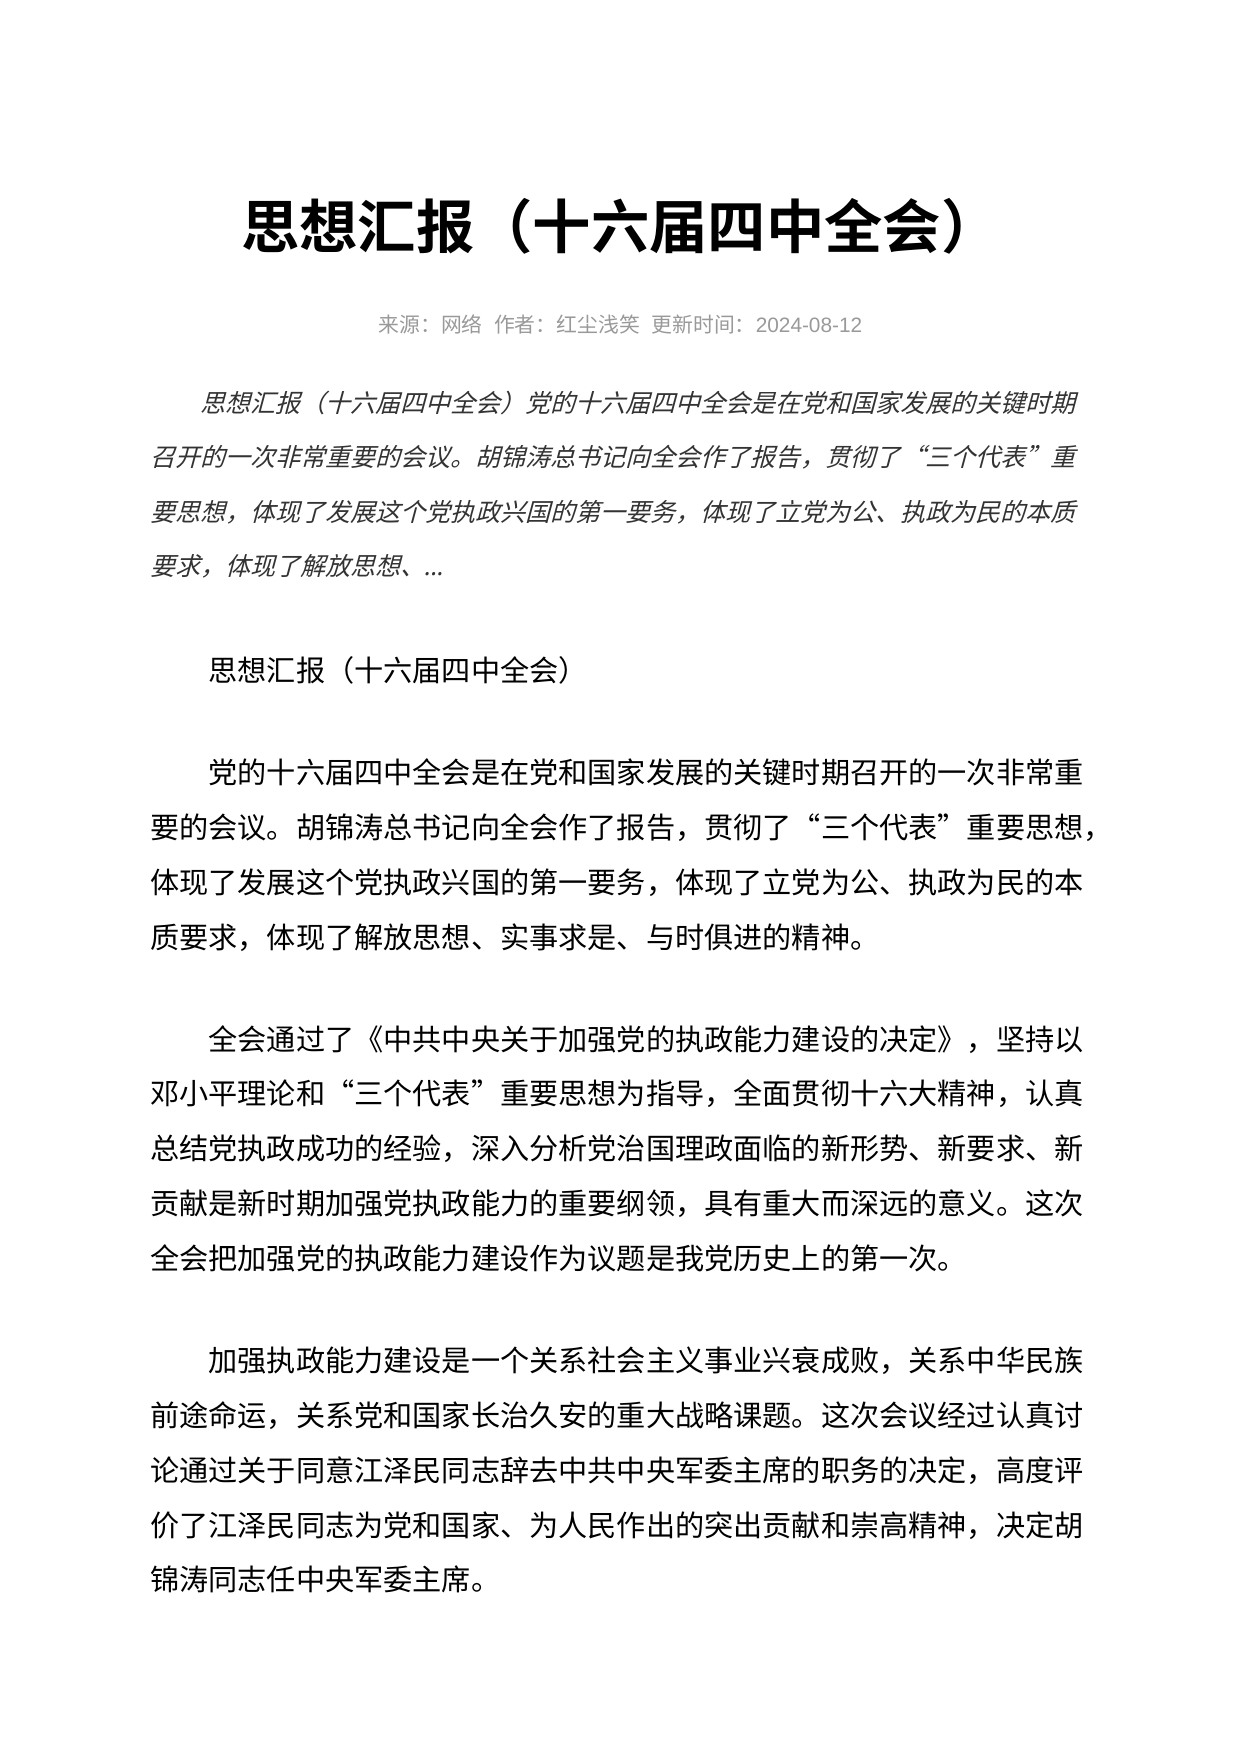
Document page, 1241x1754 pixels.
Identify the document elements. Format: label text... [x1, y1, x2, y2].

subtitle 思想汇报（十六届四中全会） [150, 181, 1090, 266]
text 党的十六届四中全会是在党和国家发展的关键时期召开的一次非常重要的会议。胡锦涛总书记向全会作了报告，贯彻了“三个代表”重要思想，体现了发展这个党执政兴国的第一要务，体现了立党为公、执政为民的本质要求，体现了解放思想、实事求是、与时俱进的精神。 [150, 749, 1090, 957]
text 全会通过了《中共中央关于加强党的执政能力建设的决定》，坚持以邓小平理论和“三个代表”重要思想为指导，全面贯彻十六大精神，认真总结党执政成功的经验，深入分析党治国理政面临的新形势、新要求、新贡献是新时期加强党执政能力的重要纲领，具有重大而深远的意义。这次全会把加强党的执政能力建设作为议题是我党历史上的第一次。 [150, 1016, 1090, 1278]
text 思想汇报（十六届四中全会）党的十六届四中全会是在党和国家发展的关键时期召开的一次非常重要的会议。胡锦涛总书记向全会作了报告，贯彻了“三个代表”重要思想，体现了发展这个党执政兴国的第一要务，体现了立党为公、执政为民的本质要求，体现了解放思想、... [150, 383, 1090, 583]
text 来源：网络 作者：红尘浅笑 更新时间：2024-08-12 [150, 313, 1090, 337]
text 加强执政能力建设是一个关系社会主义事业兴衰成败，关系中华民族前途命运，关系党和国家长治久安的重大战略课题。这次会议经过认真讨论通过关于同意江泽民同志辞去中共中央军委主席的职务的决定，高度评价了江泽民同志为党和国家、为人民作出的突出贡献和崇高精神，决定胡锦涛同志任中央军委主席。 [150, 1337, 1090, 1599]
text 思想汇报（十六届四中全会） [150, 648, 1090, 690]
